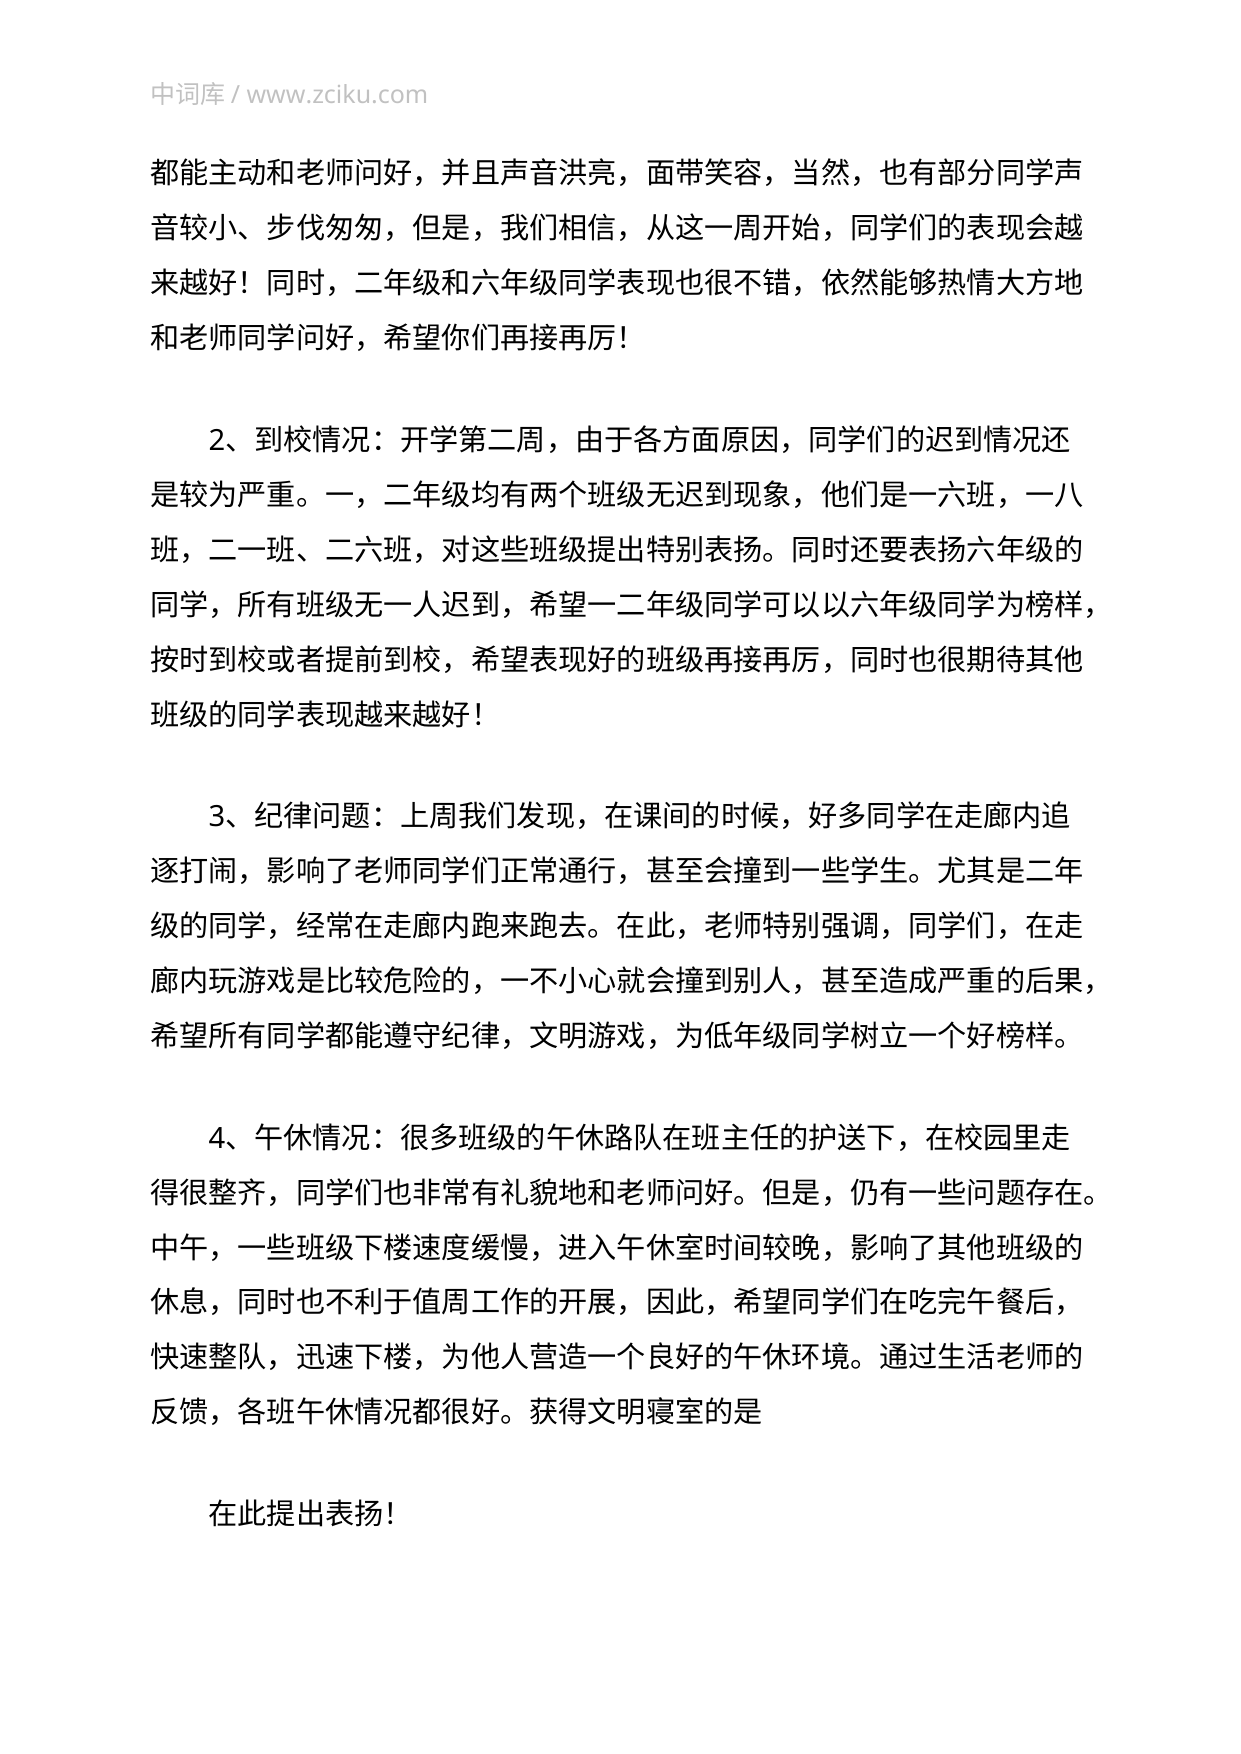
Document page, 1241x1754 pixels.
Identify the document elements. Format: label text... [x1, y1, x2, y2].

text 在此提出表扬！ [150, 1491, 1090, 1533]
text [150, 150, 1090, 357]
text 3、纪律问题：上周我们发现，在课间的时候，好多同学在走廊内追逐打闹，影响了老师同学们正常通行，甚至会撞到一些学生。尤其是二年级的同学，经常在走廊内跑来跑去。在此，老师特别强调，同学们，在走廊内玩游戏是比较危险的，一不小心就会撞到别人，甚至造成严重的后果，希望所有同学都能遵守纪律，文明游戏，为低年级同学树立一个好榜样。 [150, 793, 1090, 1055]
text 4、午休情况：很多班级的午休路队在班主任的护送下，在校园里走得很整齐，同学们也非常有礼貌地和老师问好。但是，仍有一些问题存在。中午，一些班级下楼速度缓慢，进入午休室时间较晚，影响了其他班级的休息，同时也不利于值周工作的开展，因此，希望同学们在吃完午餐后，快速整队，迅速下楼，为他人营造一个良好的午休环境。通过生活老师的反馈，各班午休情况都很好。获得文明寝室的是 [150, 1114, 1090, 1431]
text 2、到校情况：开学第二周，由于各方面原因，同学们的迟到情况还是较为严重。一，二年级均有两个班级无迟到现象，他们是一六班，一八班，二一班、二六班，对这些班级提出特别表扬。同时还要表扬六年级的同学，所有班级无一人迟到，希望一二年级同学可以以六年级同学为榜样，按时到校或者提前到校，希望表现好的班级再接再厉，同时也很期待其他班级的同学表现越来越好！ [150, 416, 1090, 733]
